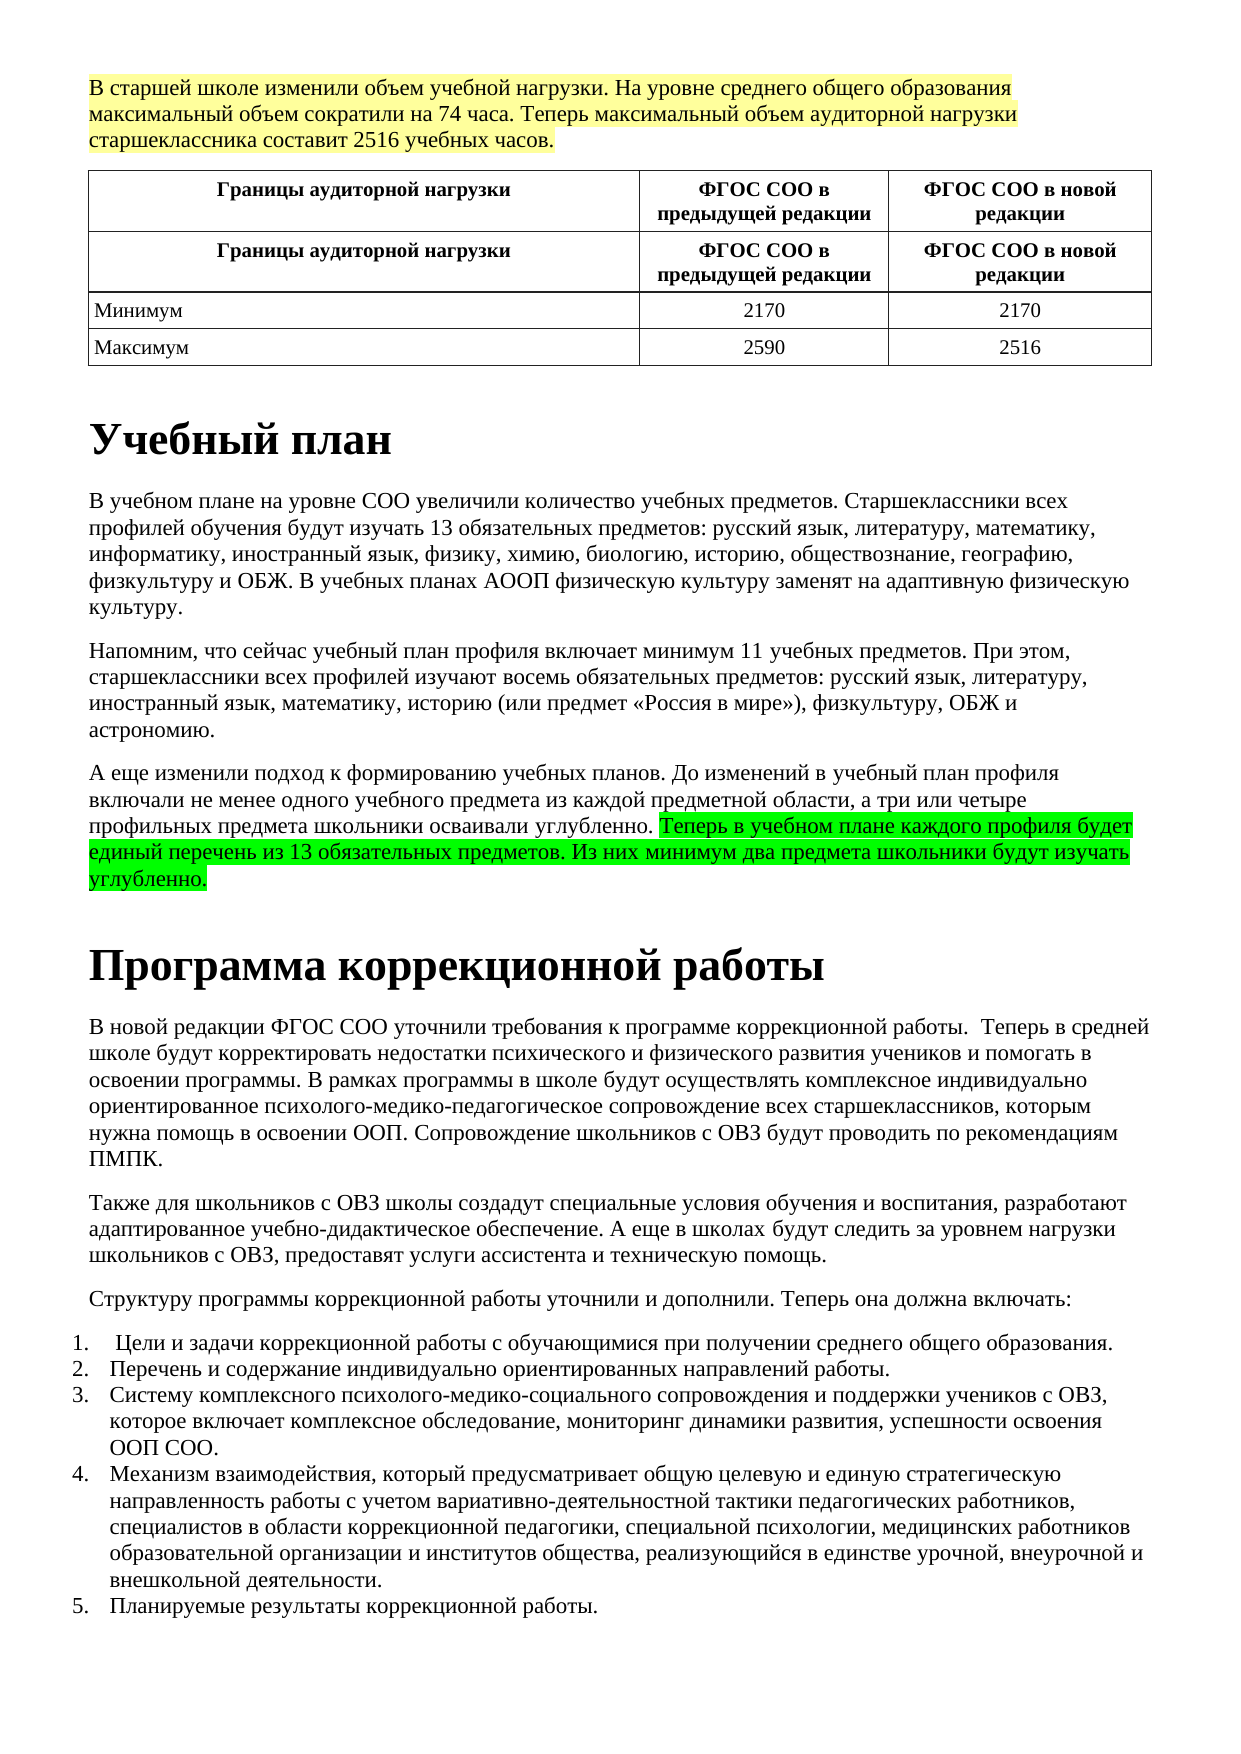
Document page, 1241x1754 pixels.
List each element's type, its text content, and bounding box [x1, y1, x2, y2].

list Механизм взаимодействия, который предусматривает общую целевую и единую стратегическую направленность работы с учетом вариативно-деятельностной тактики педагогических работников, специалистов в области коррекционной педагогики, специальной психологии, медицинских работников образовательной организации и институтов общества, реализующийся в единстве урочной, внеурочной и внешкольной деятельности. [72, 1460, 1152, 1592]
list Систему комплексного психолого-медико-социального сопровождения и поддержки учеников с ОВЗ, которое включает комплексное обследование, мониторинг динамики развития, успешности освоения ООП СОО. [72, 1381, 1152, 1460]
table_header Границы аудиторной нагрузки [89, 171, 639, 231]
table_cell 2170 [640, 293, 888, 328]
list Перечень и содержание индивидуально ориентированных направлений работы. [72, 1355, 1152, 1381]
table_header ФГОС СОО в новой редакции [889, 171, 1151, 231]
text В новой редакции ФГОС СОО уточнили требования к программе коррекционной работы. Теперь в средней школе будут корректировать недостатки психического и физического развития учеников и помогать в освоении программы. В рамках программы в школе будут осуществлять комплексное индивидуально ориентированное психолого-медико-педагогическое сопровождение всех старшеклассников, которым нужна помощь в освоении ООП. Сопровождение школьников с ОВЗ будут проводить по рекомендациям ПМПК. [89, 1013, 1152, 1171]
text Учебный план [89, 412, 1152, 464]
list Планируемые результаты коррекционной работы. [72, 1592, 1152, 1618]
table_cell Минимум [89, 293, 639, 328]
text В учебном плане на уровне СОО увеличили количество учебных предметов. Старшеклассники всех профилей обучения будут изучать 13 обязательных предметов: русский язык, литературу, математику, информатику, иностранный язык, физику, химию, биологию, историю, обществознание, географию, физкультуру и ОБЖ. В учебных планах АООП физическую культуру заменят на адаптивную физическую культуру. [89, 488, 1152, 619]
text Напомним, что сейчас учебный план профиля включает минимум 11 учебных предметов. При этом, старшеклассники всех профилей изучают восемь обязательных предметов: русский язык, литературу, иностранный язык, математику, историю (или предмет «Россия в мире»), физкультуру, ОБЖ и астрономию. [89, 637, 1152, 742]
table_cell Границы аудиторной нагрузки [89, 232, 639, 291]
table_cell 2516 [889, 329, 1151, 364]
table_cell 2590 [640, 329, 888, 364]
text А еще изменили подход к формированию учебных планов. До изменений в учебный план профиля включали не менее одного учебного предмета из каждой предметной области, а три или четыре профильных предмета школьники осваивали углубленно. Теперь в учебном плане каждого профиля будет единый перечень из 13 обязательных предметов. Из них минимум два предмета школьники будут изучать углубленно. [89, 759, 1152, 891]
table_cell ФГОС СОО в новой редакции [889, 232, 1151, 291]
text Также для школьников с ОВЗ школы создадут специальные условия обучения и воспитания, разработают адаптированное учебно-дидактическое обеспечение. А еще в школах будут следить за уровнем нагрузки школьников с ОВЗ, предоставят услуги ассистента и техническую помощь. [89, 1188, 1152, 1268]
text Структуру программы коррекционной работы уточнили и дополнили. Теперь она должна включать: [89, 1285, 1152, 1311]
table_cell 2170 [889, 293, 1151, 328]
table_cell ФГОС СОО в предыдущей редакции [640, 232, 888, 291]
text Программа коррекционной работы [89, 937, 1152, 990]
list Цели и задачи коррекционной работы с обучающимися при получении среднего общего образования. [72, 1328, 1152, 1355]
table_cell Максимум [89, 329, 639, 364]
text В старшей школе изменили объем учебной нагрузки. На уровне среднего общего образования максимальный объем сократили на 74 часа. Теперь максимальный объем аудиторной нагрузки старшеклассника составит 2516 учебных часов. [555, 74, 1152, 153]
table_header ФГОС СОО в предыдущей редакции [640, 171, 888, 231]
